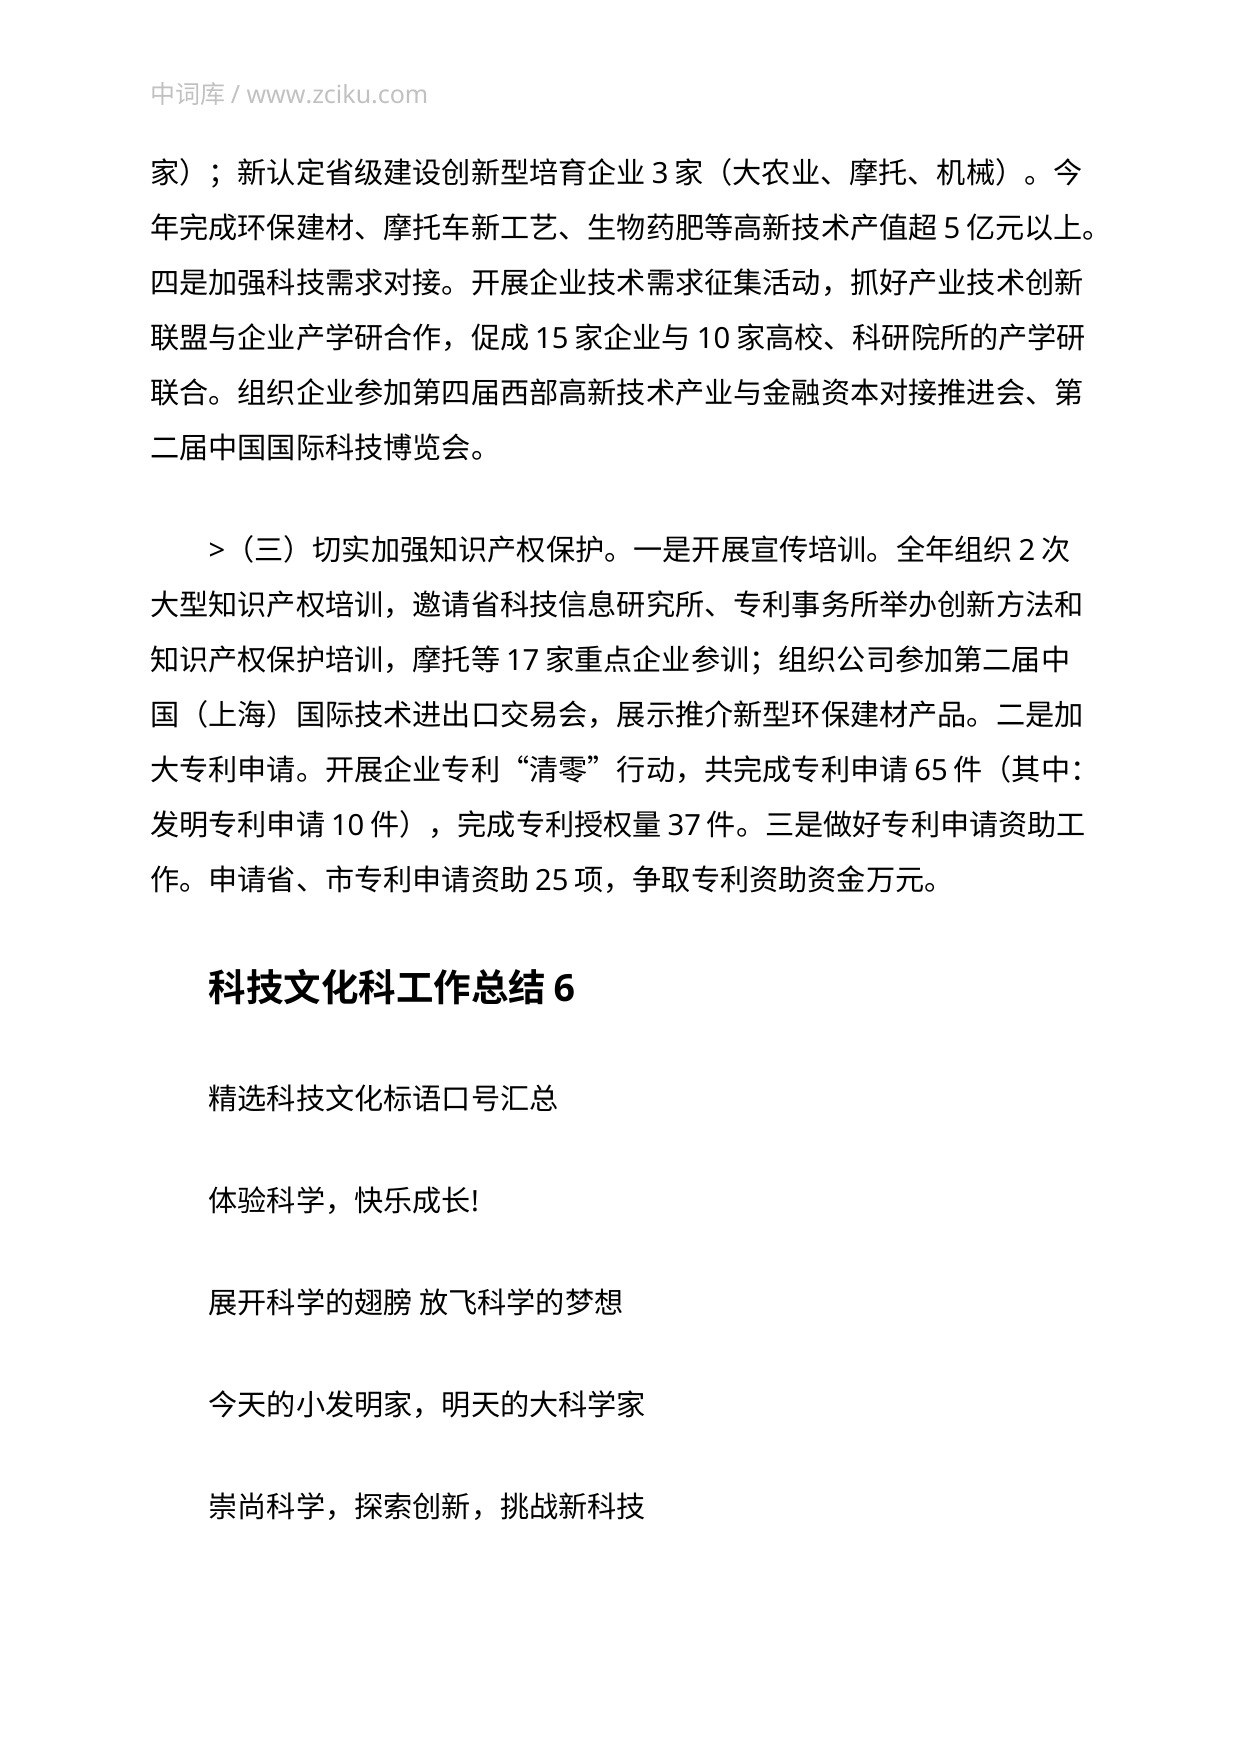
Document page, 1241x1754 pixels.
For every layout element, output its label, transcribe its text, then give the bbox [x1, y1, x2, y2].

text 崇尚科学，探索创新，挑战新科技 [150, 1483, 1090, 1526]
text 今天的小发明家，明天的大科学家 [150, 1381, 1090, 1424]
text 展开科学的翅膀 放飞科学的梦想 [150, 1280, 1090, 1322]
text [150, 150, 1090, 467]
text 体验科学，快乐成长! [150, 1178, 1090, 1220]
text 精选科技文化标语口号汇总 [150, 1076, 1090, 1118]
text >（三）切实加强知识产权保护。一是开展宣传培训。全年组织2次大型知识产权培训，邀请省科技信息研究所、专利事务所举办创新方法和知识产权保护培训，摩托等17家重点企业参训；组织公司参加第二届中国（上海）国际技术进出口交易会，展示推介新型环保建材产品。二是加大专利申请。开展企业专利“清零”行动，共完成专利申请65件（其中：发明专利申请10件），完成专利授权量37件。三是做好专利申请资助工作。申请省、市专利申请资助25项，争取专利资助资金万元。 [150, 527, 1090, 899]
text 科技文化科工作总结6 [150, 958, 1090, 1013]
